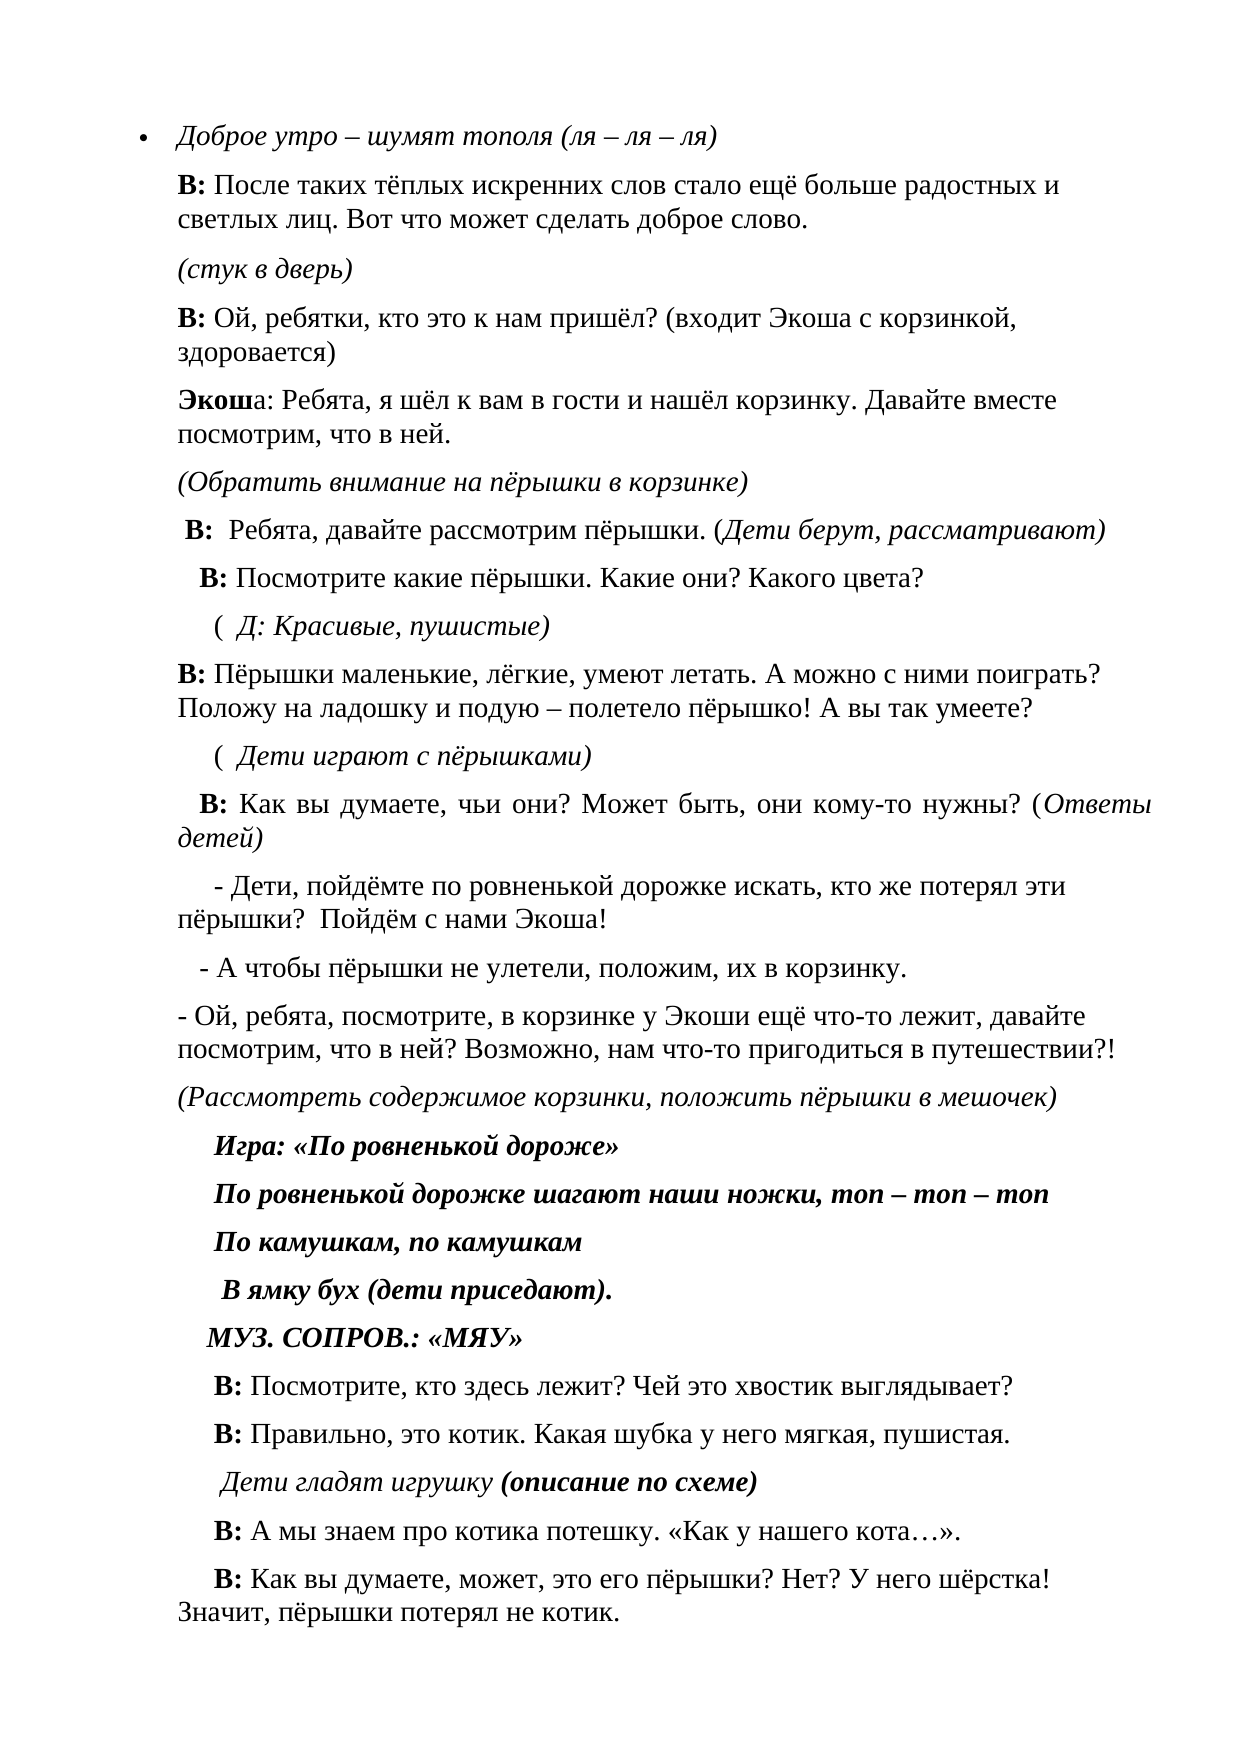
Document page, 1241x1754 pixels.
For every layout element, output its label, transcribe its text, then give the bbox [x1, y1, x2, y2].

text В: Посмотрите, кто здесь лежит? Чей это хвостик выглядывает? [177, 1368, 1152, 1402]
text В: После таких тёплых искренних слов стало ещё больше радостных и светлых лиц. Вот что может сделать доброе слово. [177, 166, 1152, 235]
text В: Как вы думаете, может, это его пёрышки? Нет? У него шёрстка! Значит, пёрышки потерял не котик. [177, 1561, 1152, 1628]
text В: А мы знаем про котика потешку. «Как у нашего кота…». [177, 1513, 1152, 1546]
text В: Как вы думаете, чьи они? Может быть, они кому-то нужны? (Ответы детей) [177, 786, 1152, 853]
text В ямку бух (дети приседают). [177, 1272, 1152, 1306]
text - А чтобы пёрышки не улетели, положим, их в корзинку. [177, 950, 1152, 983]
text Игра: «По ровненькой дороже» [177, 1128, 1152, 1161]
text В: Ребята, давайте рассмотрим пёрышки. (Дети берут, рассматривают) [177, 512, 1152, 546]
text - Дети, пойдёмте по ровненькой дорожке искать, кто же потерял эти пёрышки? Пойдём с нами Экоша! [177, 868, 1152, 935]
text По ровненькой дорожке шагают наши ножки, топ – топ – топ [177, 1176, 1152, 1209]
text В: Правильно, это котик. Какая шубка у него мягкая, пушистая. [177, 1416, 1152, 1450]
text ( Д: Красивые, пушистые) [177, 608, 1152, 642]
text В: Пёрышки маленькие, лёгкие, умеют летать. А можно с ними поиграть? Положу на ладошку и подую – полетело пёрышко! А вы так умеете? [177, 657, 1152, 724]
text ( Дети играют с пёрышками) [177, 738, 1152, 772]
list Доброе утро – шумят тополя (ля – ля – ля) [140, 118, 1152, 152]
text (Обратить внимание на пёрышки в корзинке) [177, 464, 1152, 498]
text В: Ой, ребятки, кто это к нам пришёл? (входит Экоша с корзинкой, здоровается) [177, 299, 1152, 368]
text По камушкам, по камушкам [177, 1224, 1152, 1257]
text (стук в дверь) [177, 250, 1152, 284]
text - Ой, ребята, посмотрите, в корзинке у Экоши ещё что-то лежит, давайте посмотрим, что в ней? Возможно, нам что-то пригодиться в путешествии?! [177, 998, 1152, 1065]
text МУЗ. СОПРОВ.: «МЯУ» [177, 1320, 1152, 1354]
text В: Посмотрите какие пёрышки. Какие они? Какого цвета? [177, 560, 1152, 594]
text (Рассмотреть содержимое корзинки, положить пёрышки в мешочек) [177, 1079, 1152, 1113]
text Экоша: Ребята, я шёл к вам в гости и нашёл корзинку. Давайте вместе посмотрим, что в ней. [177, 382, 1152, 449]
text Дети гладят игрушку (описание по схеме) [177, 1464, 1152, 1498]
